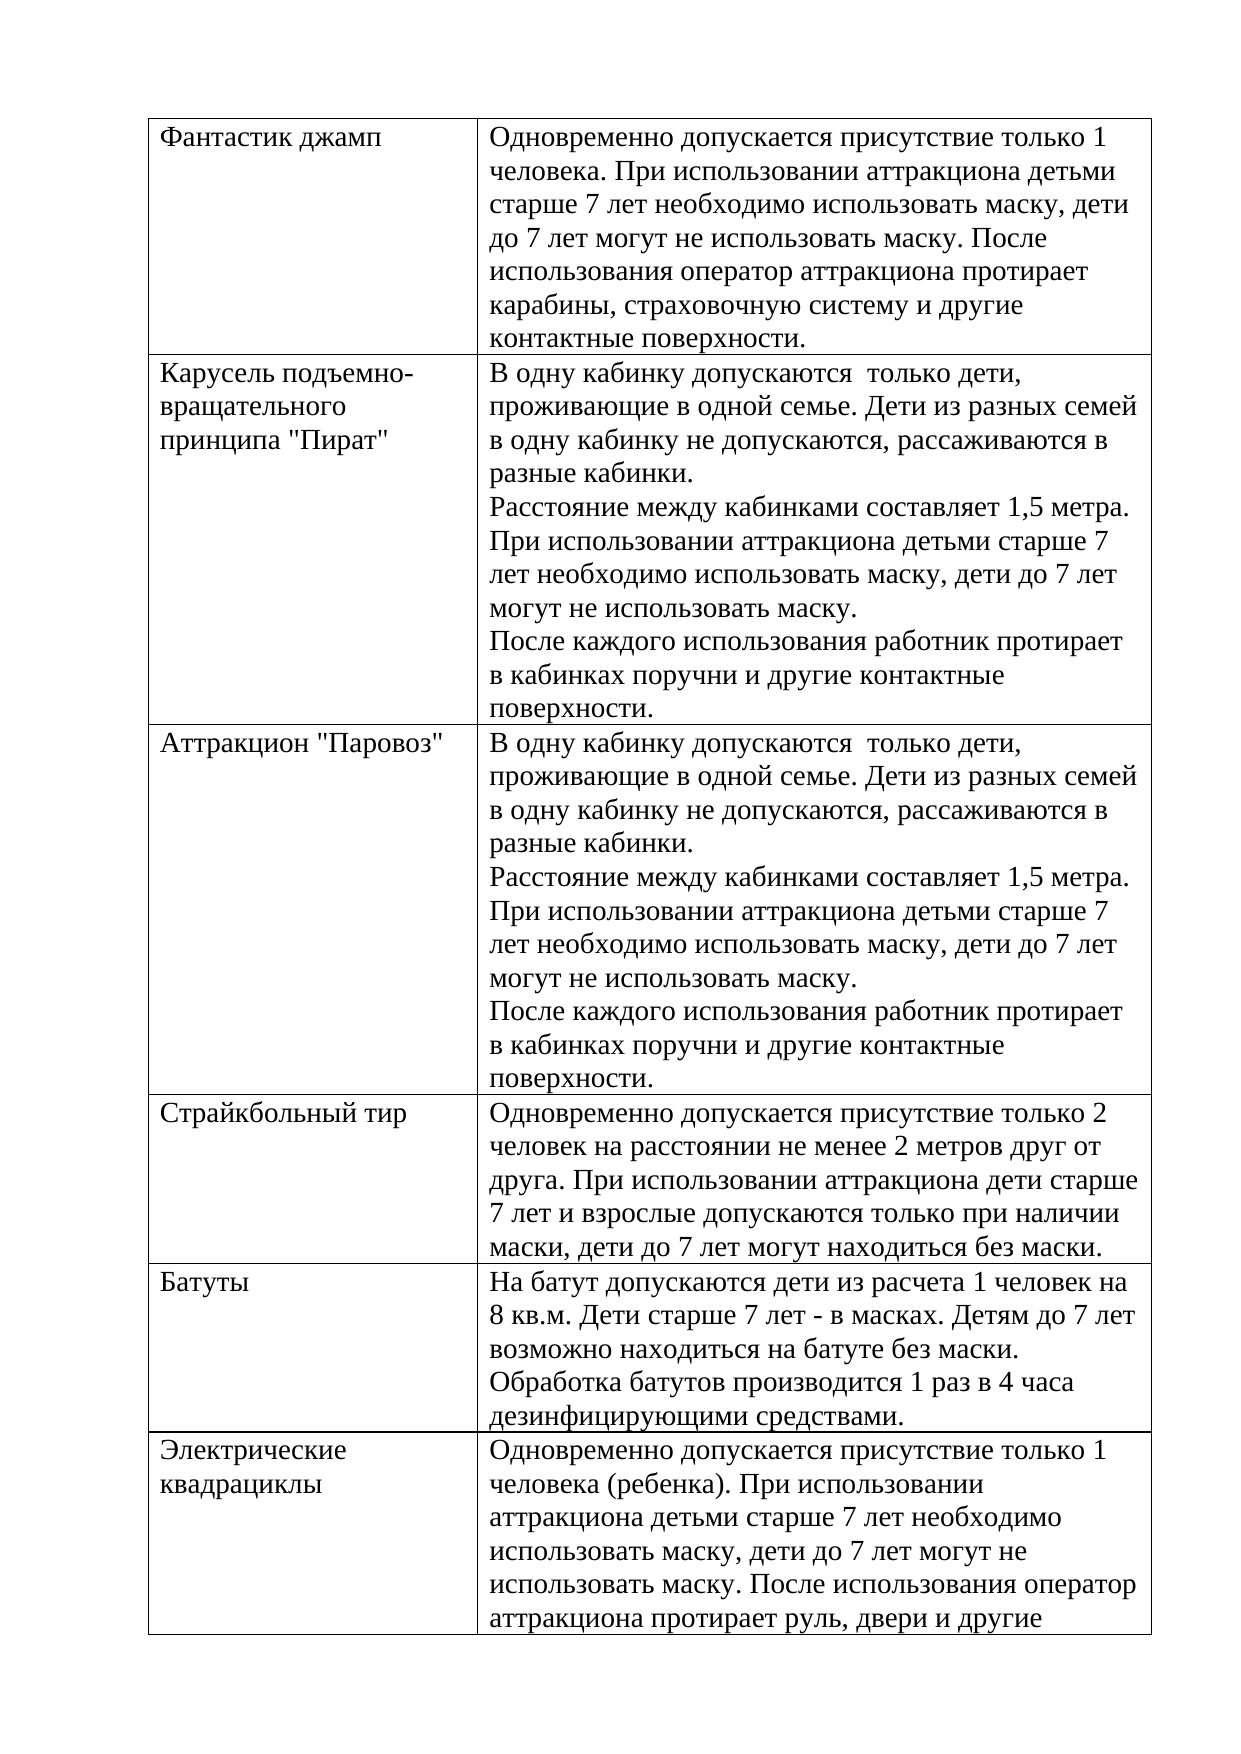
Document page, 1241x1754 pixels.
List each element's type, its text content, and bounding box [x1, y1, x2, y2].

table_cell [149, 1433, 477, 1634]
table_cell Карусель подъемно-вращательного принципа "Пират" [149, 355, 477, 724]
table_cell Фантастик джамп [149, 119, 477, 354]
table_cell На батут допускаются дети из расчета 1 человек на 8 кв.м. Дети старше 7 лет - в масках. Детям до 7 лет возможно находиться на батуте без маски. Обработка батутов производится 1 раз в 4 часа дезинфицирующими средствами. [478, 1264, 1151, 1431]
table_cell Аттракцион "Паровоз" [149, 725, 477, 1094]
table_cell Страйкбольный тир [149, 1095, 477, 1263]
table_cell Одновременно допускается присутствие только 1 человека. При использовании аттракциона детьми старше 7 лет необходимо использовать маску, дети до 7 лет могут не использовать маску. После использования оператор аттракциона протирает карабины, страховочную систему и другие контактные поверхности. [478, 119, 1151, 354]
table_cell Одновременно допускается присутствие только 2 человек на расстоянии не менее 2 метров друг от друга. При использовании аттракциона дети старше 7 лет и взрослые допускаются только при наличии маски, дети до 7 лет могут находиться без маски. [478, 1095, 1151, 1263]
table_cell Батуты [149, 1264, 477, 1431]
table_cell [478, 1433, 1151, 1634]
